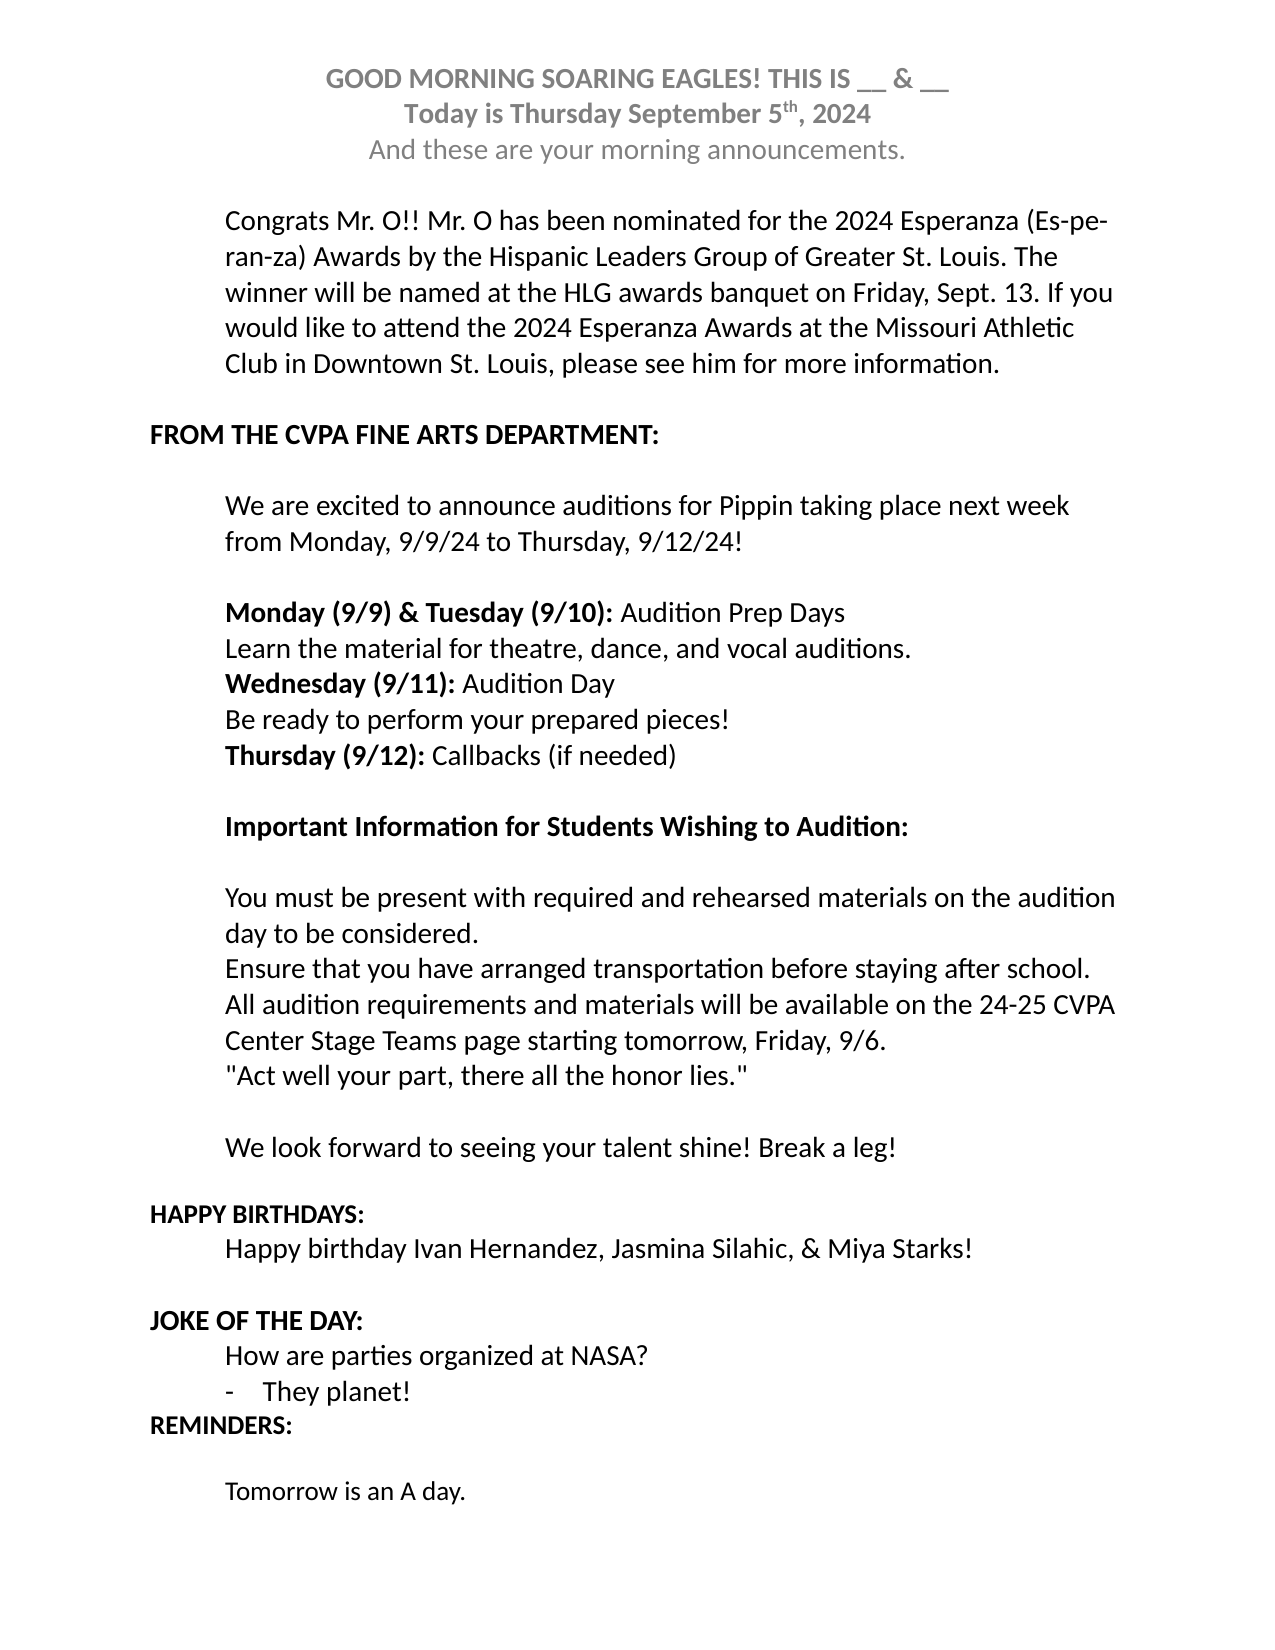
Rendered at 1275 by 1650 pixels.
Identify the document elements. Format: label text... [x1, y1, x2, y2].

text "Act well your part, there all the honor lies." [225, 1057, 1125, 1093]
text Ensure that you have arranged transportation before staying after school. [225, 951, 1125, 986]
text We are excited to announce auditions for Pippin taking place next week from Monday, 9/9/24 to Thursday, 9/12/24! [225, 487, 1125, 559]
list They planet! [225, 1373, 1125, 1408]
text You must be present with required and rehearsed materials on the audition day to be considered. [225, 879, 1125, 951]
text Thursday (9/12): Callbacks (if needed) [225, 737, 1125, 772]
text We look forward to seeing your talent shine! Break a leg! [225, 1129, 1125, 1164]
text Important Information for Students Wishing to Audition: [225, 808, 1125, 844]
text JOKE OF THE DAY: [150, 1302, 1125, 1337]
text Monday (9/9) & Tuesday (9/10): Audition Prep Days [225, 594, 1125, 630]
text Happy birthday Ivan Hernandez, Jasmina Silahic, & Miya Starks! [150, 1230, 1125, 1266]
text Learn the material for theatre, dance, and vocal auditions. [225, 630, 1125, 666]
text HAPPY BIRTHDAYS: [150, 1197, 1125, 1230]
text How are parties organized at NASA? [150, 1337, 1125, 1373]
text Tomorrow is an A day. [150, 1474, 1125, 1508]
text All audition requirements and materials will be available on the 24-25 CVPA Center Stage Teams page starting tomorrow, Friday, 9/6. [225, 986, 1125, 1057]
text Wednesday (9/11): Audition Day [225, 666, 1125, 701]
text Be ready to perform your prepared pieces! [225, 701, 1125, 737]
text FROM THE CVPA FINE ARTS DEPARTMENT: [150, 416, 1125, 452]
text Congrats Mr. O!! Mr. O has been nominated for the 2024 Esperanza (Es-pe-ran-za) Awards by the Hispanic Leaders Group of Greater St. Louis. The winner will be named at the HLG awards banquet on Friday, Sept. 13. If you would like to attend the 2024 Esperanza Awards at the Missouri Athletic Club in Downtown St. Louis, please see him for more information. [225, 202, 1125, 381]
text REMINDERS: [150, 1408, 1125, 1442]
